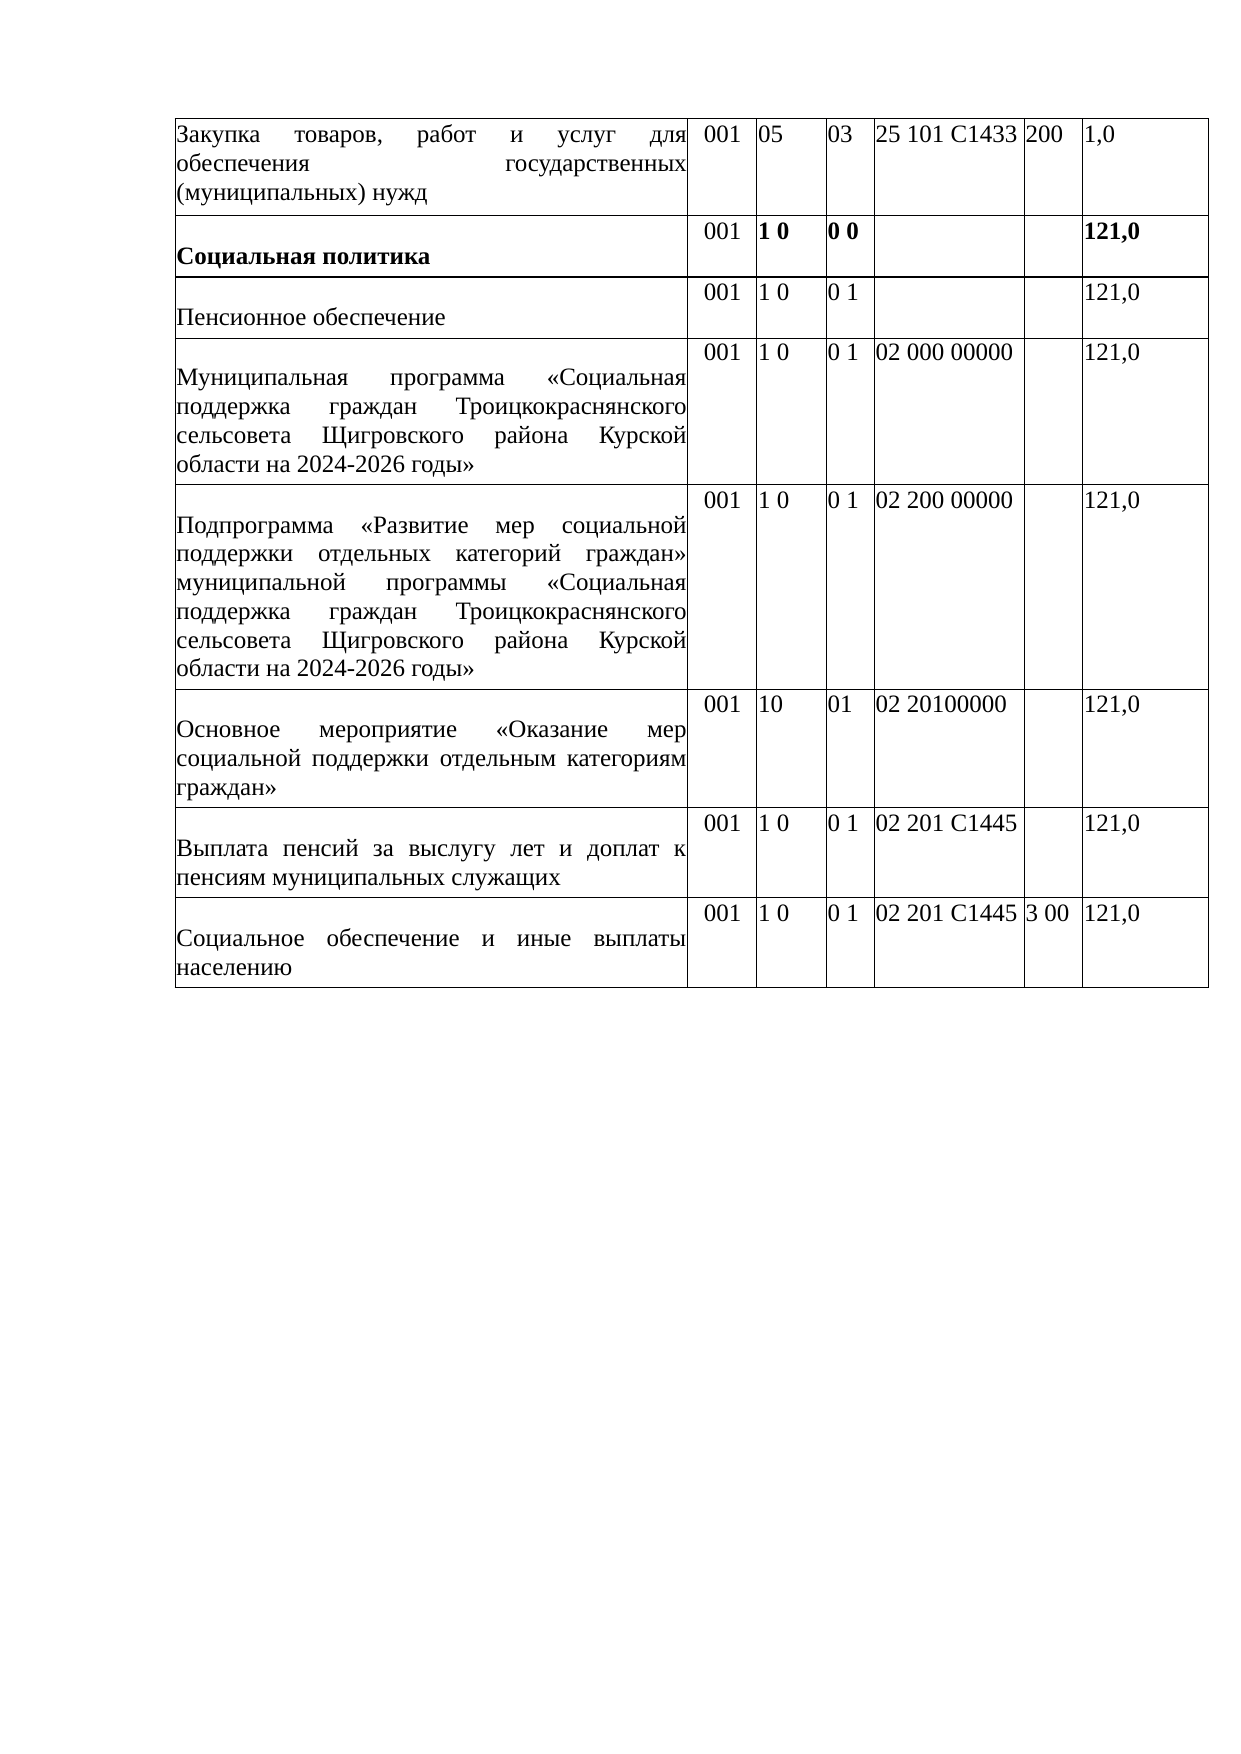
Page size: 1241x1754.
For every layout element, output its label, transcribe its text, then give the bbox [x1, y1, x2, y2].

table_cell 0 1 [827, 485, 874, 688]
table_cell 001 [688, 216, 756, 276]
table_cell [1025, 690, 1082, 807]
table_cell 1 0 [757, 278, 826, 337]
table_cell 02 201 С1445 [875, 898, 1024, 987]
table_cell 25 101 С1433 [875, 119, 1024, 215]
table_cell 0 1 [827, 278, 874, 337]
table_cell 121,0 [1083, 690, 1208, 807]
table_cell 02 201 С1445 [875, 808, 1024, 897]
table_cell 001 [688, 898, 756, 987]
table_cell 121,0 [1083, 485, 1208, 688]
table_cell Основное мероприятие «Оказание мер социальной поддержки отдельным категориям граждан» [176, 690, 687, 807]
table_cell 0 0 [827, 216, 874, 276]
table_cell 02 000 00000 [875, 339, 1024, 484]
table_cell 02 20100000 [875, 690, 1024, 807]
table_cell Социальное обеспечение и иные выплаты населению [176, 898, 687, 987]
table_cell 001 [688, 278, 756, 337]
table_cell 0 1 [827, 339, 874, 484]
table_cell Выплата пенсий за выслугу лет и доплат к пенсиям муниципальных служащих [176, 808, 687, 897]
table_cell 001 [688, 808, 756, 897]
table_cell 02 200 00000 [875, 485, 1024, 688]
table_cell 1 0 [757, 216, 826, 276]
table_cell 1 0 [757, 898, 826, 987]
table_cell Муниципальная программа «Социальная поддержка граждан Троицкокраснянского сельсовета Щигровского района Курской области на 2024-2026 годы» [176, 339, 687, 484]
table_cell 0 1 [827, 898, 874, 987]
table_cell 01 [827, 690, 874, 807]
table_cell 3 00 [1025, 898, 1082, 987]
table_cell 001 [688, 690, 756, 807]
table_cell 05 [757, 119, 826, 215]
table_cell 10 [757, 690, 826, 807]
table_cell 121,0 [1083, 278, 1208, 337]
table_cell [875, 216, 1024, 276]
table_cell 001 [688, 485, 756, 688]
table_cell [1025, 339, 1082, 484]
table_cell Социальная политика [176, 216, 687, 276]
table_cell 121,0 [1083, 339, 1208, 484]
table_cell [1025, 808, 1082, 897]
table_cell 121,0 [1083, 898, 1208, 987]
table_cell [1025, 485, 1082, 688]
table_cell 121,0 [1083, 216, 1208, 276]
table_cell 121,0 [1083, 808, 1208, 897]
table_cell Подпрограмма «Развитие мер социальной поддержки отдельных категорий граждан» муниципальной программы «Социальная поддержка граждан Троицкокраснянского сельсовета Щигровского района Курской области на 2024-2026 годы» [176, 485, 687, 688]
table_cell 1 0 [757, 808, 826, 897]
table_cell 001 [688, 339, 756, 484]
table_cell 1 0 [757, 485, 826, 688]
table_cell [1025, 216, 1082, 276]
table_cell 200 [1025, 119, 1082, 215]
table_cell 1,0 [1083, 119, 1208, 215]
table_cell 0 1 [827, 808, 874, 897]
table_cell 001 [688, 119, 756, 215]
table_cell 1 0 [757, 339, 826, 484]
table_cell Пенсионное обеспечение [176, 278, 687, 337]
table_cell [1025, 278, 1082, 337]
table_cell Закупка товаров, работ и услуг для обеспечения государственных (муниципальных) нужд [176, 119, 687, 215]
table_cell 03 [827, 119, 874, 215]
table_cell [875, 278, 1024, 337]
